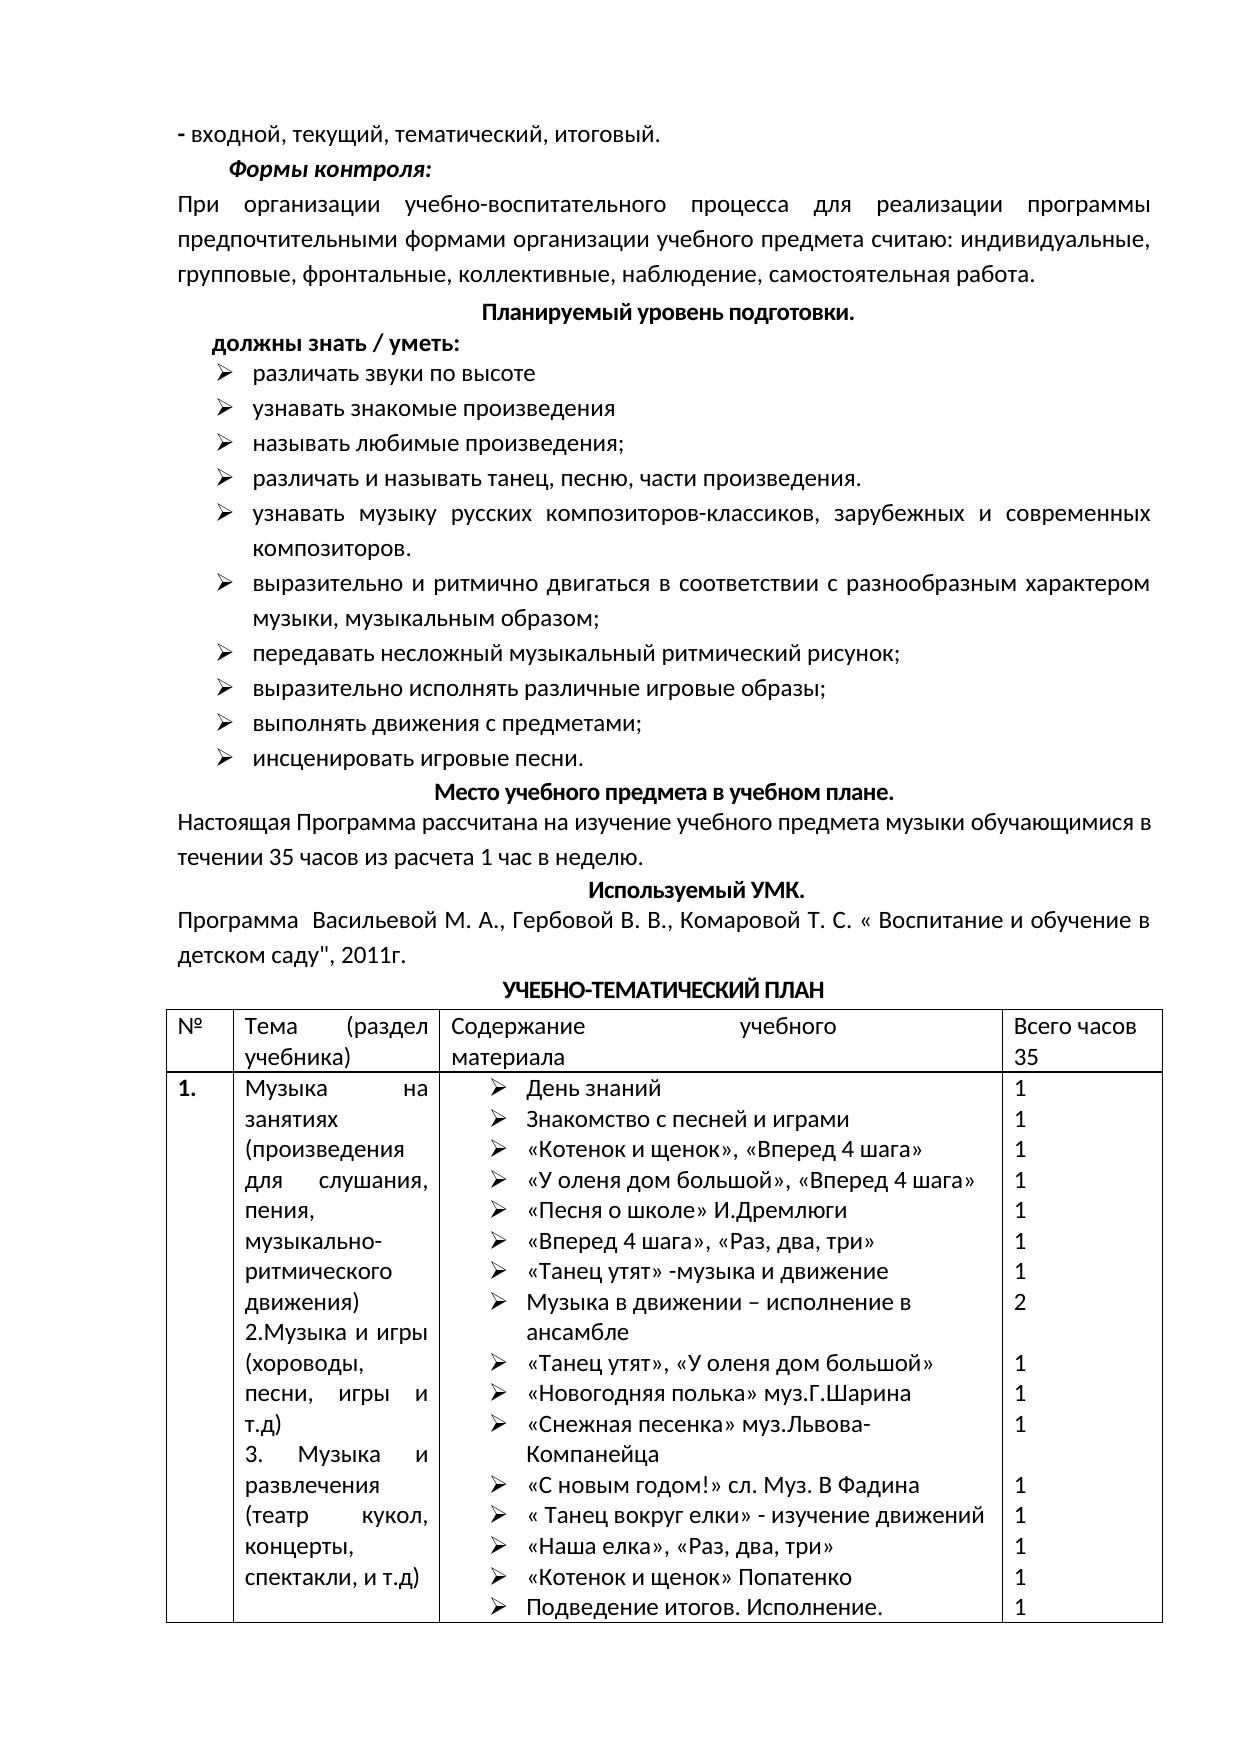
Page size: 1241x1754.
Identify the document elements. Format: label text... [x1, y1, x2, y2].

list называть любимые произведения; [215, 427, 1152, 458]
list различать звуки по высоте [215, 357, 1152, 388]
list инсценировать игровые песни. [215, 742, 1152, 773]
text При организации учебно-воспитательного процесса для реализации программы предпочтительными формами организации учебного предмета считаю: индивидуальные, групповые, фронтальные, коллективные, наблюдение, самостоятельная работа. [177, 188, 1152, 289]
text Программа Васильевой М. А., Гербовой В. В., Комаровой Т. С. « Воспитание и обучение в детском саду", 2011г. [177, 904, 1152, 970]
table_header Тема (раздел учебника) [234, 1010, 439, 1071]
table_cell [1003, 1073, 1162, 1622]
text должны знать / уметь: [212, 327, 1152, 357]
text УЧЕБНО-ТЕМАТИЧЕСКИЙ ПЛАН [177, 974, 1150, 1005]
list узнавать музыку русских композиторов-классиков, зарубежных и современных композиторов. [215, 497, 1152, 563]
list выразительно исполнять различные игровые образы; [215, 672, 1152, 703]
text Планируемый уровень подготовки. [186, 293, 1152, 327]
text Место учебного предмета в учебном плане. [177, 777, 1152, 806]
list передавать несложный музыкальный ритмический рисунок; [215, 637, 1152, 668]
table_header Всего часов 35 [1003, 1010, 1162, 1071]
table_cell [440, 1073, 1002, 1622]
list выразительно и ритмично двигаться в соответствии с разнообразным характером музыки, музыкальным образом; [215, 567, 1152, 633]
table_header Содержание учебного материала [440, 1010, 1002, 1071]
text - входной, текущий, тематический, итоговый. [177, 118, 1152, 149]
table_cell 1. [167, 1073, 233, 1622]
list различать и называть танец, песню, части произведения. [215, 462, 1152, 493]
text Используемый УМК. [178, 876, 1152, 904]
text Формы контроля: [177, 153, 1152, 184]
table_header № [167, 1010, 233, 1071]
list узнавать знакомые произведения [215, 392, 1152, 423]
list выполнять движения с предметами; [215, 707, 1152, 738]
text Настоящая Программа рассчитана на изучение учебного предмета музыки обучающимися в течении 35 часов из расчета 1 час в неделю. [177, 806, 1152, 871]
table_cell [234, 1073, 439, 1622]
